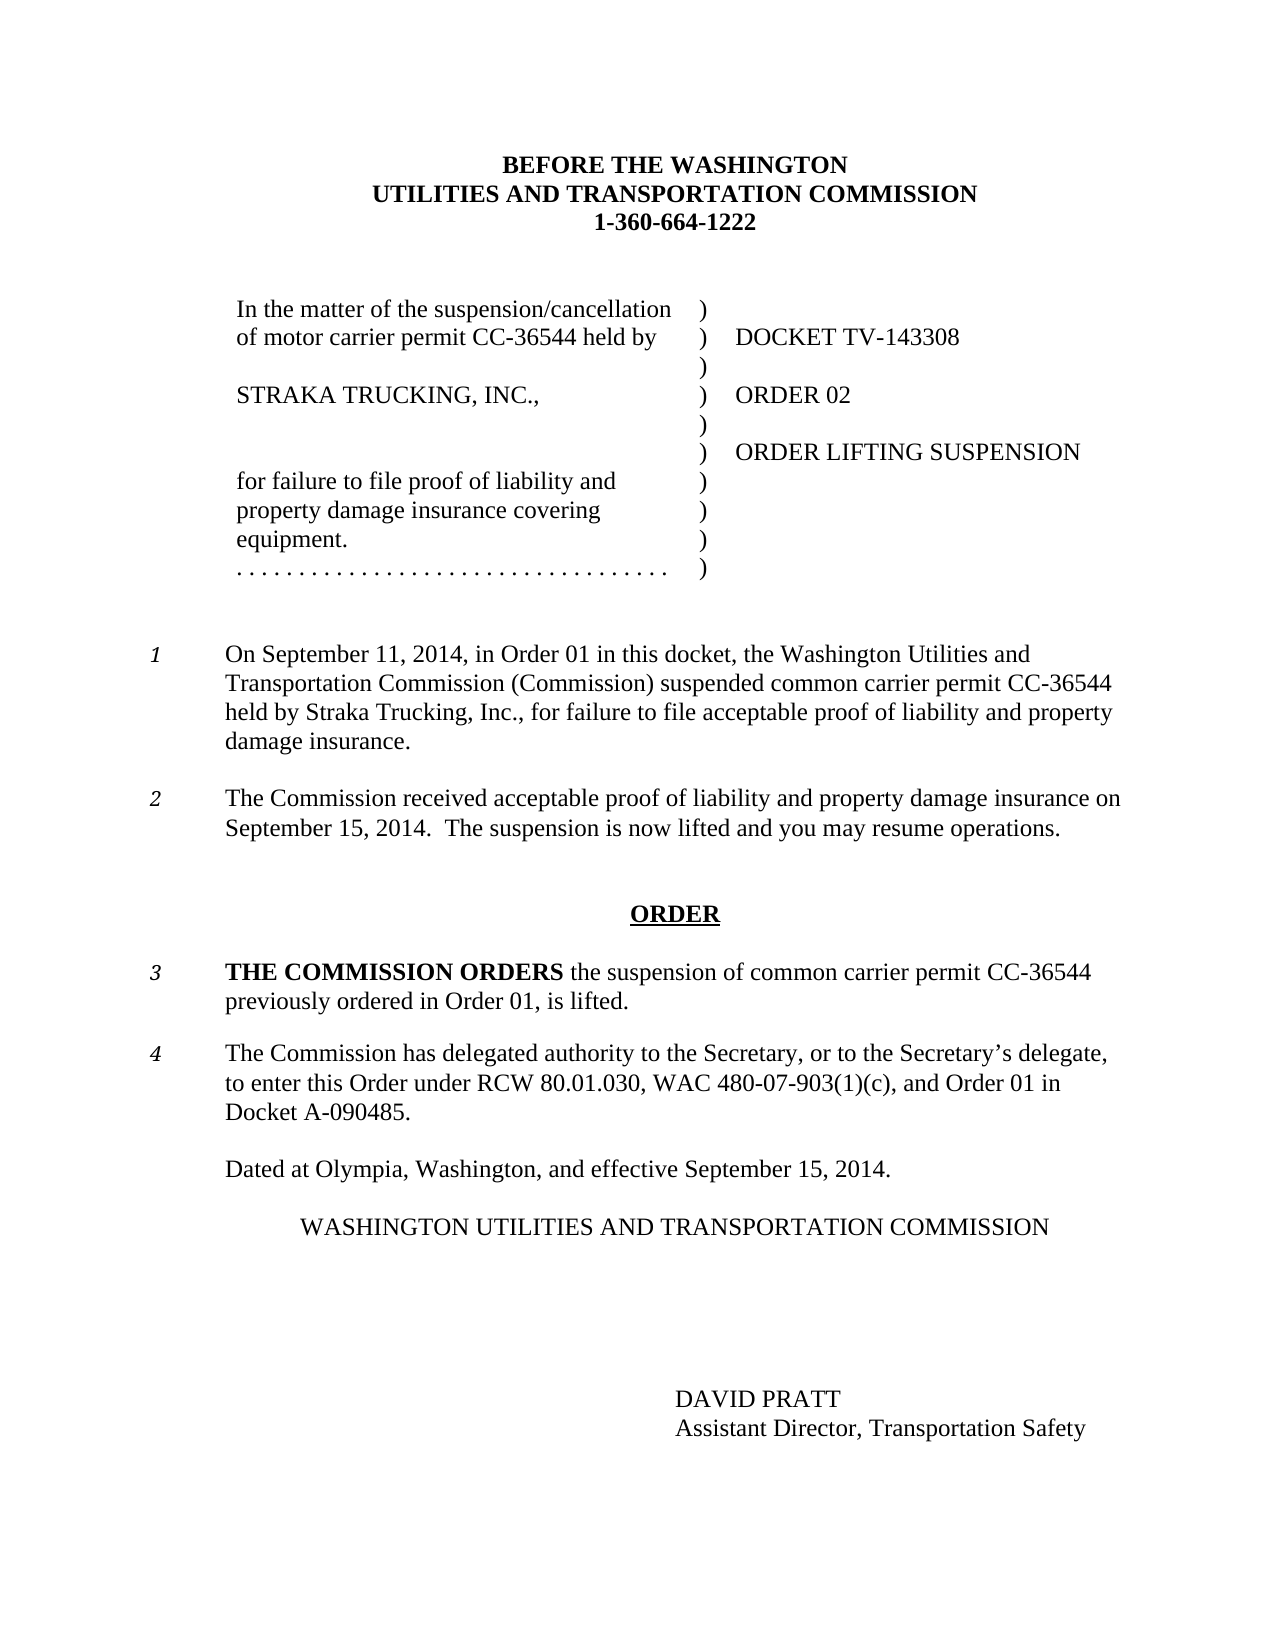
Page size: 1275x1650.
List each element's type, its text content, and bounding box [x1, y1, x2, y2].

table_header In the matter of the suspension/cancellation of motor carrier permit CC-36544 held by STRAKA TRUCKING, INC., for failure to file proof of liability and property damage insurance covering equipment. . . . . . . . . . . . . . . . . . . . . . . . . . . . . . . . . . . . [225, 294, 688, 581]
list THE COMMISSION ORDERS the suspension of common carrier permit CC-36544 previously ordered in Order 01, is lifted. [150, 957, 1125, 1038]
table_header ) ) ) ) ) ) ) ) ) ) [688, 294, 724, 581]
text 1-360-664-1222 [225, 207, 1125, 236]
list The Commission has delegated authority to the Secretary, or to the Secretary’s delegate, to enter this Order under RCW 80.01.030, WAC 480-07-903(1)(c), and Order 01 in Docket A-090485. [150, 1038, 1125, 1126]
subtitle Assistant Director, Transportation Safety [225, 1413, 1125, 1442]
list On September 11, 2014, in Order 01 in this docket, the Washington Utilities and Transportation Commission (Commission) suspended common carrier permit CC-36544 held by Straka Trucking, Inc., for failure to file acceptable proof of liability and property damage insurance. [150, 639, 1125, 754]
text Dated at Olympia, Washington, and effective September 15, 2014. [225, 1154, 1125, 1183]
subtitle WASHINGTON UTILITIES AND TRANSPORTATION COMMISSION [225, 1212, 1125, 1241]
list The Commission received acceptable proof of liability and property damage insurance on September 15, 2014. The suspension is now lifted and you may resume operations. [150, 783, 1125, 841]
text UTILITIES AND TRANSPORTATION COMMISSION [225, 179, 1125, 207]
table_header DOCKET TV-143308 ORDER 02 ORDER LIFTING SUSPENSION [724, 294, 1125, 581]
subtitle ORDER [225, 899, 1125, 928]
subtitle DAVID PRATT [225, 1384, 1125, 1413]
text BEFORE THE WASHINGTON [225, 150, 1125, 179]
